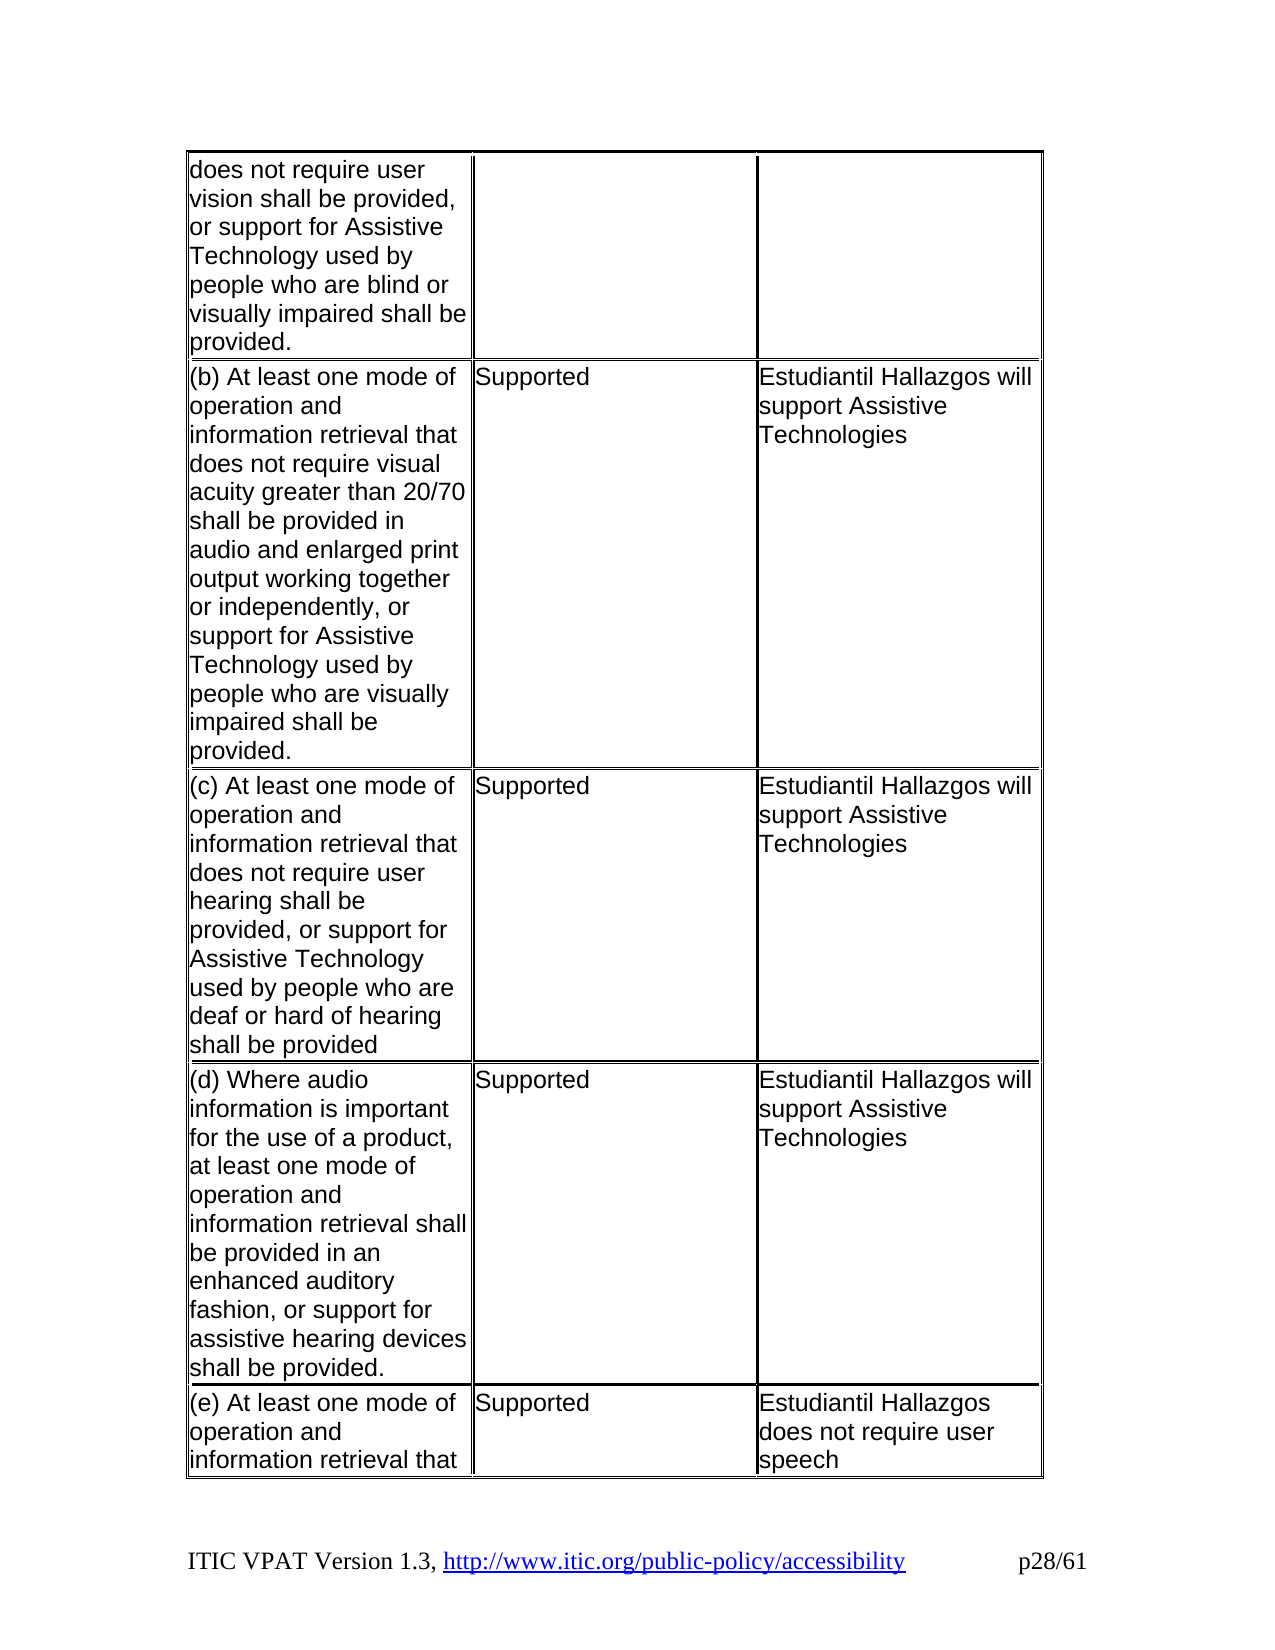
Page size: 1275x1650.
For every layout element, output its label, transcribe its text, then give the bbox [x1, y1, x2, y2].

table_cell Estudiantil Hallazgos will support Assistive Technologies [759, 1060, 1041, 1383]
table_cell Estudiantil Hallazgos will support Assistive Technologies [759, 766, 1041, 1060]
table_cell Supported [473, 1386, 757, 1476]
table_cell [189, 152, 473, 358]
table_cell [757, 153, 1041, 358]
table_cell (d) Where audio information is important for the use of a product, at least one mode of operation and information retrieval shall be provided in an enhanced auditory fashion, or support for assistive hearing devices shall be provided. [189, 1060, 471, 1383]
table_cell (b) At least one mode of operation and information retrieval that does not require visual acuity greater than 20/70 shall be provided in audio and enlarged print output working together or independently, or support for Assistive Technology used by people who are visually impaired shall be provided. [188, 358, 473, 766]
table_cell Supported [475, 361, 756, 766]
table_cell Supported [475, 770, 756, 1060]
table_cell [188, 1383, 473, 1476]
table_cell (c) At least one mode of operation and information retrieval that does not require user hearing shall be provided, or support for Assistive Technology used by people who are deaf or hard of hearing shall be provided [189, 766, 471, 1060]
table_cell Supported [475, 1064, 756, 1383]
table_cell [757, 1383, 1042, 1476]
table_cell Supported [473, 152, 757, 358]
table_cell Estudiantil Hallazgos will support Assistive Technologies [757, 358, 1042, 766]
